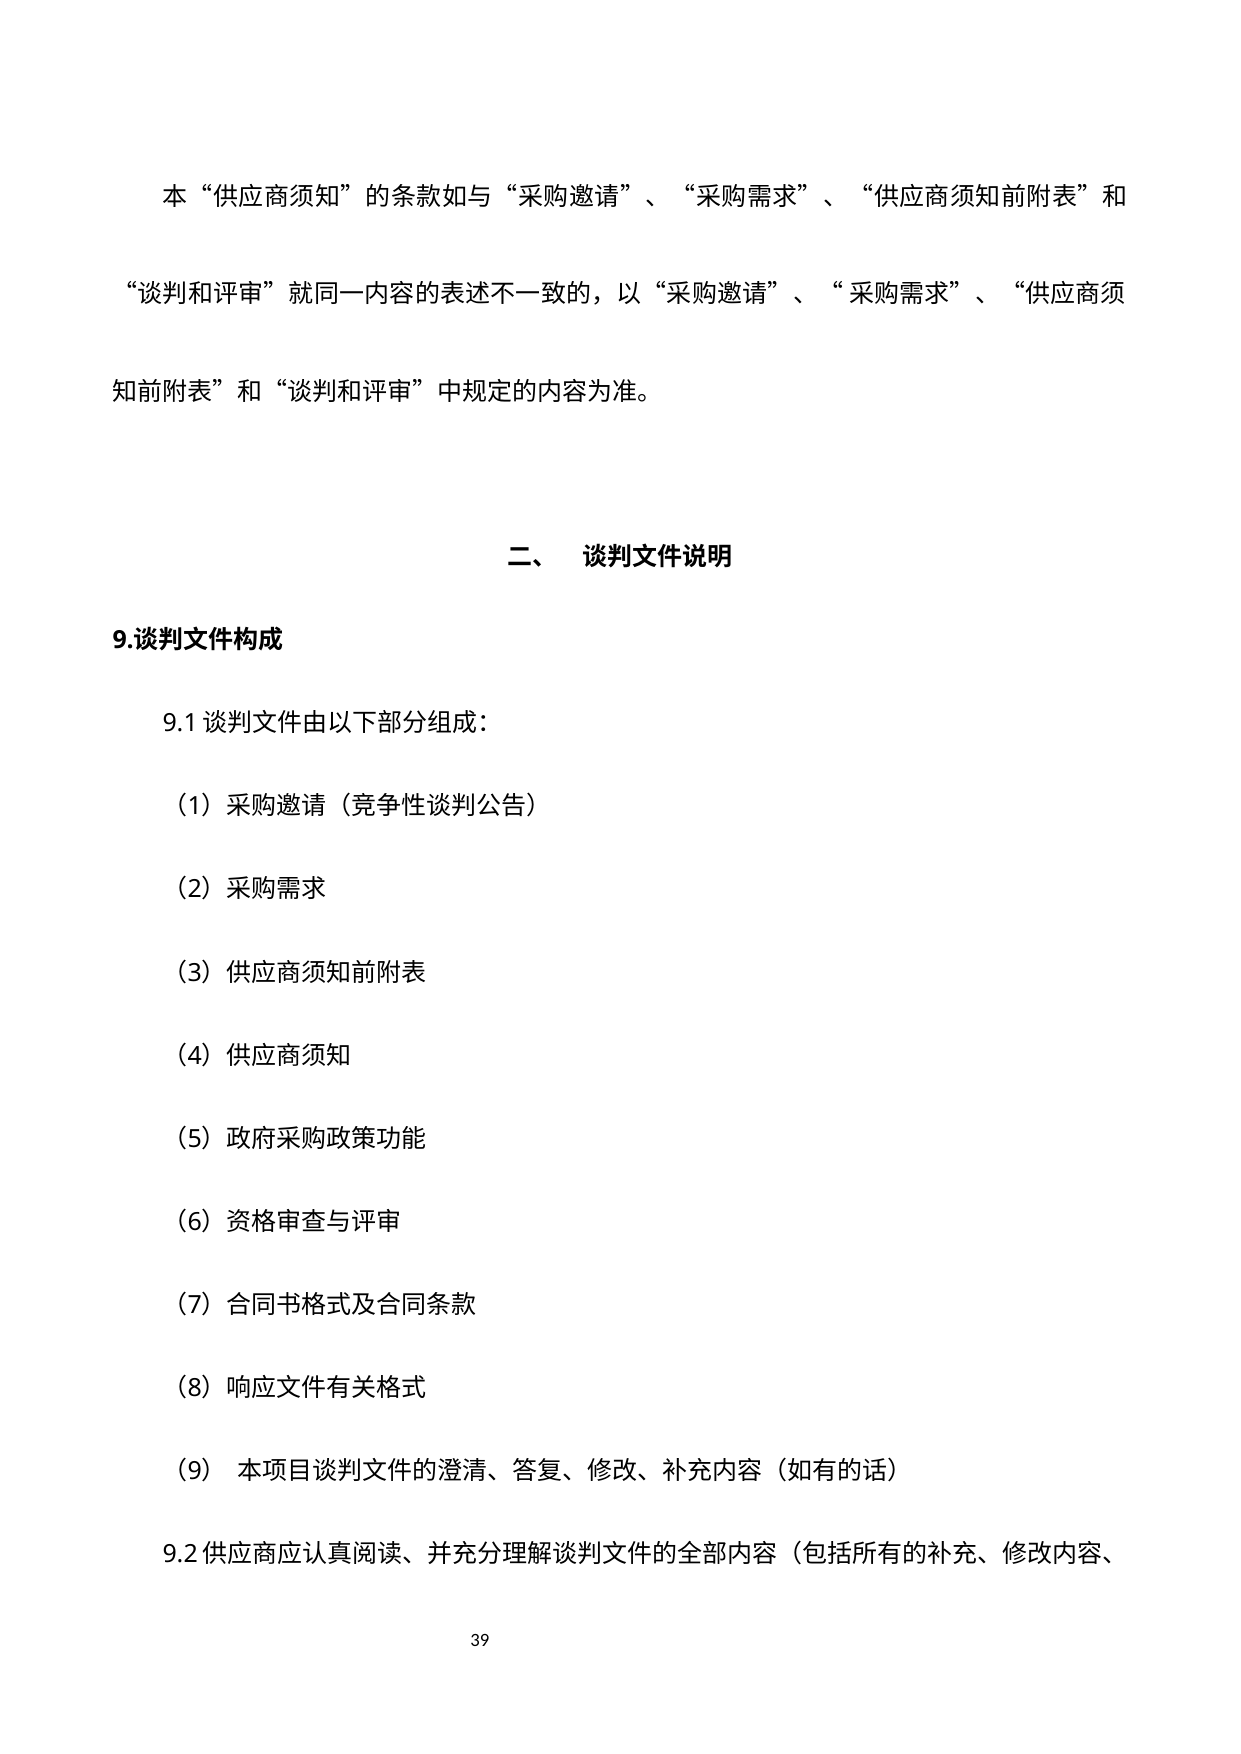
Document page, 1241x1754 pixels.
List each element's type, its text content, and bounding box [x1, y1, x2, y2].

text （5）政府采购政策功能 [112, 1104, 1128, 1169]
list 本项目谈判文件的澄清、答复、修改、补充内容（如有的话） [162, 1436, 1128, 1501]
text 本“供应商须知”的条款如与“采购邀请”、“采购需求”、“供应商须知前附表”和“谈判和评审”就同一内容的表述不一致的，以“采购邀请”、“ 采购需求”、“供应商须知前附表”和“谈判和评审”中规定的内容为准。 [112, 162, 1128, 422]
text （8）响应文件有关格式 [112, 1353, 1128, 1418]
text 9.谈判文件构成 [112, 605, 1128, 670]
text （4）供应商须知 [112, 1021, 1128, 1086]
text （2）采购需求 [112, 854, 1128, 919]
text （1）采购邀请（竞争性谈判公告） [112, 771, 1128, 836]
text （3）供应商须知前附表 [112, 938, 1128, 1003]
text （7）合同书格式及合同条款 [112, 1270, 1128, 1335]
list 谈判文件说明 [112, 522, 1128, 587]
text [112, 1519, 1128, 1584]
text 9.1谈判文件由以下部分组成： [112, 688, 1128, 753]
text （6）资格审查与评审 [112, 1187, 1128, 1252]
